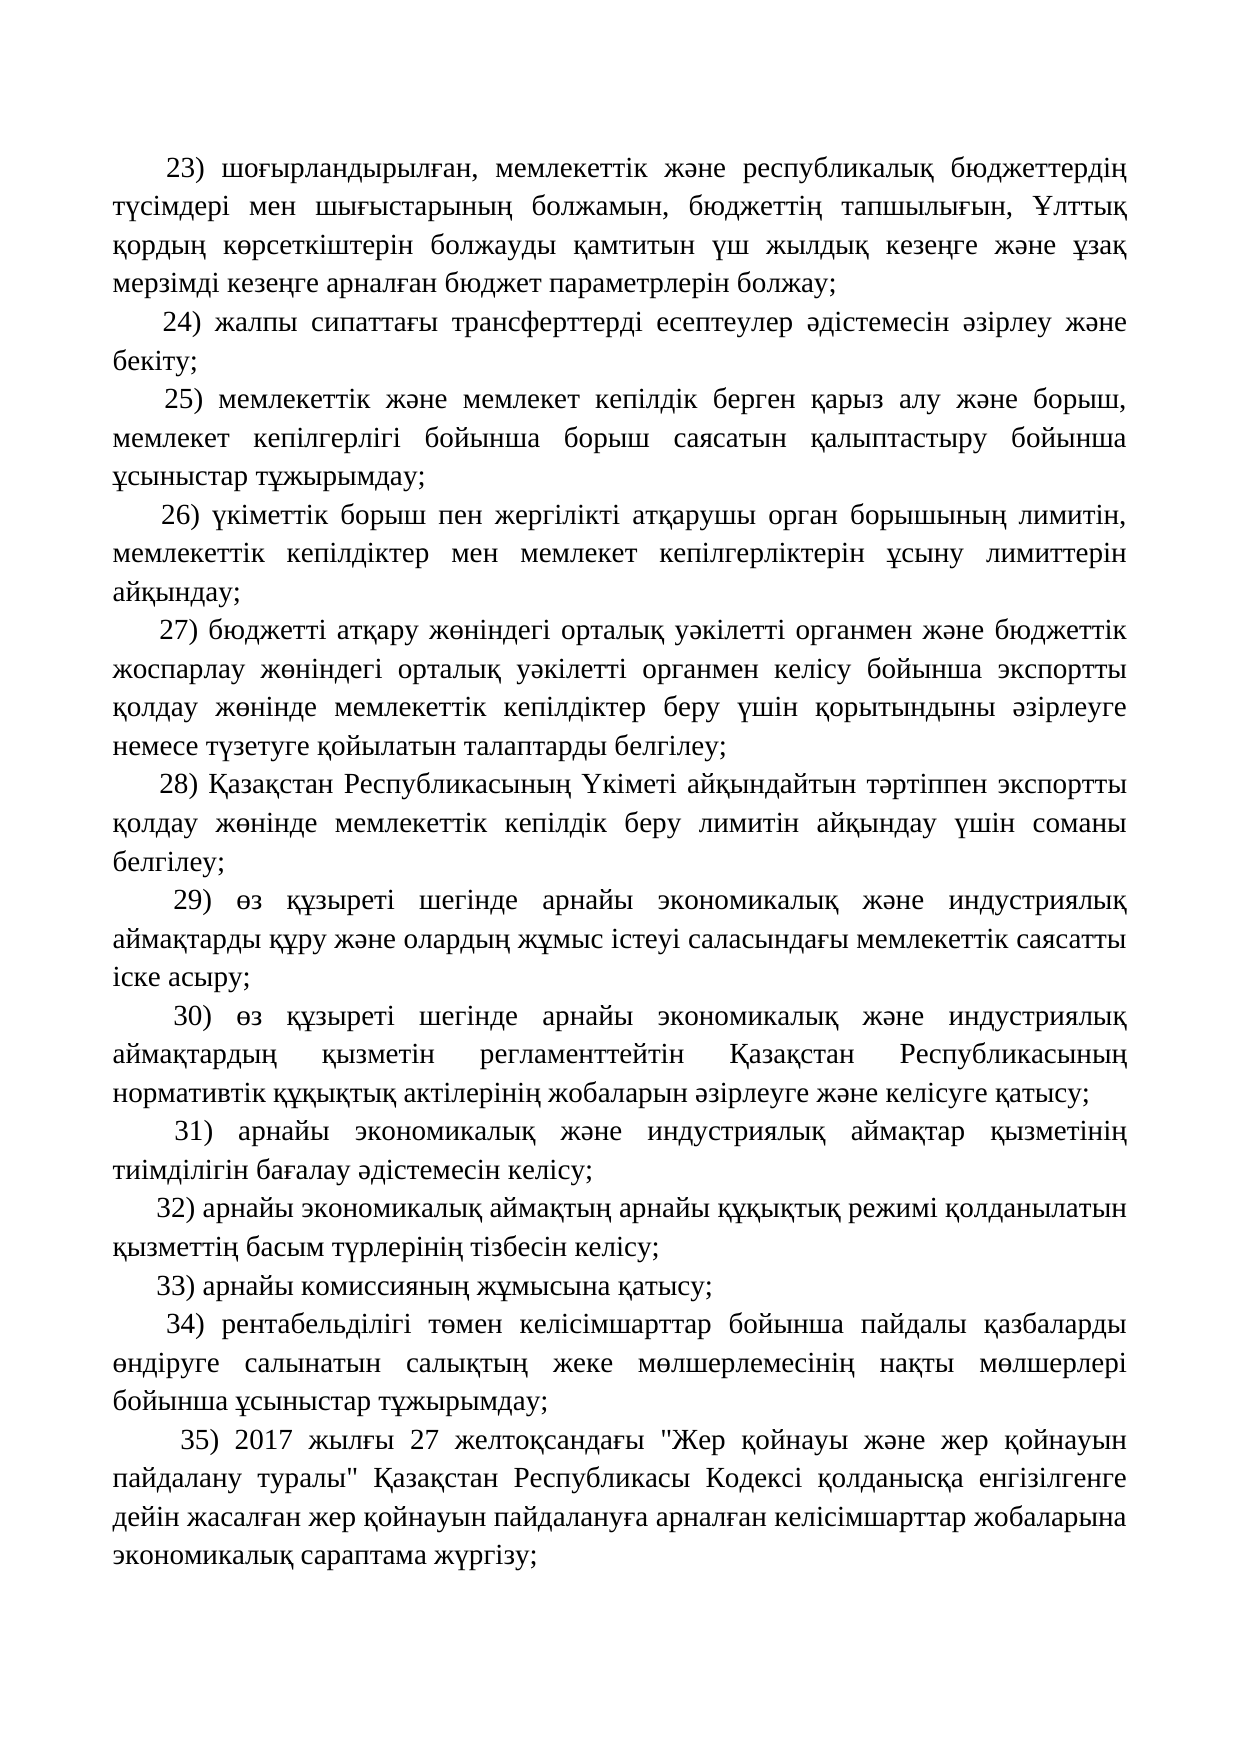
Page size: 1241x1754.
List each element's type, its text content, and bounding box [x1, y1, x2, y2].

text 25) мемлекеттік және мемлекет кепілдік берген қарыз алу және борыш, мемлекет кепілгерлігі бойынша борыш саясатын қалыптастыру бойынша ұсыныстар тұжырымдау; [112, 381, 1128, 492]
text 35) 2017 жылғы 27 желтоқсандағы "Жер қойнауы және жер қойнауын пайдалану туралы" Қазақстан Республикасы Кодексі қолданысқа енгізілгенге дейін жасалған жер қойнауын пайдалануға арналған келісімшарттар жобаларына экономикалық сараптама жүргізу; [112, 1422, 1128, 1571]
text 27) бюджетті атқару жөніндегі орталық уәкілетті органмен және бюджеттік жоспарлау жөніндегі орталық уәкілетті органмен келісу бойынша экспортты қолдау жөнінде мемлекеттік кепілдіктер беру үшін қорытындыны әзірлеуге немесе түзетуге қойылатын талаптарды белгілеу; [112, 612, 1128, 762]
text 34) рентабельділігі төмен келісімшарттар бойынша пайдалы қазбаларды өндіруге салынатын салықтың жеке мөлшерлемесінің нақты мөлшерлері бойынша ұсыныстар тұжырымдау; [112, 1306, 1128, 1417]
text 33) арнайы комиссияның жұмысына қатысу; [112, 1268, 1128, 1301]
text 30) өз құзыреті шегінде арнайы экономикалық және индустриялық аймақтардың қызметін регламенттейтін Қазақстан Республикасының нормативтік құқықтық актілерінің жобаларын әзірлеуге және келісуге қатысу; [112, 998, 1128, 1108]
text 31) арнайы экономикалық және индустриялық аймақтар қызметінің тиімділігін бағалау әдістемесін келісу; [112, 1113, 1128, 1186]
text 28) Қазақстан Республикасының Үкіметі айқындайтын тәртіппен экспортты қолдау жөнінде мемлекеттік кепілдік беру лимитін айқындау үшін соманы белгілеу; [112, 767, 1128, 877]
text 23) шоғырландырылған, мемлекеттік және республикалық бюджеттердің түсімдері мен шығыстарының болжамын, бюджеттің тапшылығын, Ұлттық қордың көрсеткіштерін болжауды қамтитын үш жылдық кезеңге және ұзақ мерзімді кезеңге арналған бюджет параметрлерін болжау; [112, 150, 1128, 299]
text 26) үкіметтік борыш пен жергілікті атқарушы орган борышының лимитін, мемлекеттік кепілдіктер мен мемлекет кепілгерліктерін ұсыну лимиттерін айқындау; [112, 497, 1128, 607]
text 32) арнайы экономикалық аймақтың арнайы құқықтық режимі қолданылатын қызметтің басым түрлерінің тізбесін келісу; [112, 1191, 1128, 1263]
text 24) жалпы сипаттағы трансферттерді есептеулер әдістемесін әзірлеу және бекіту; [112, 304, 1128, 376]
text 29) өз құзыреті шегінде арнайы экономикалық және индустриялық аймақтарды құру және олардың жұмыс істеуі саласындағы мемлекеттік саясатты іске асыру; [112, 882, 1128, 993]
